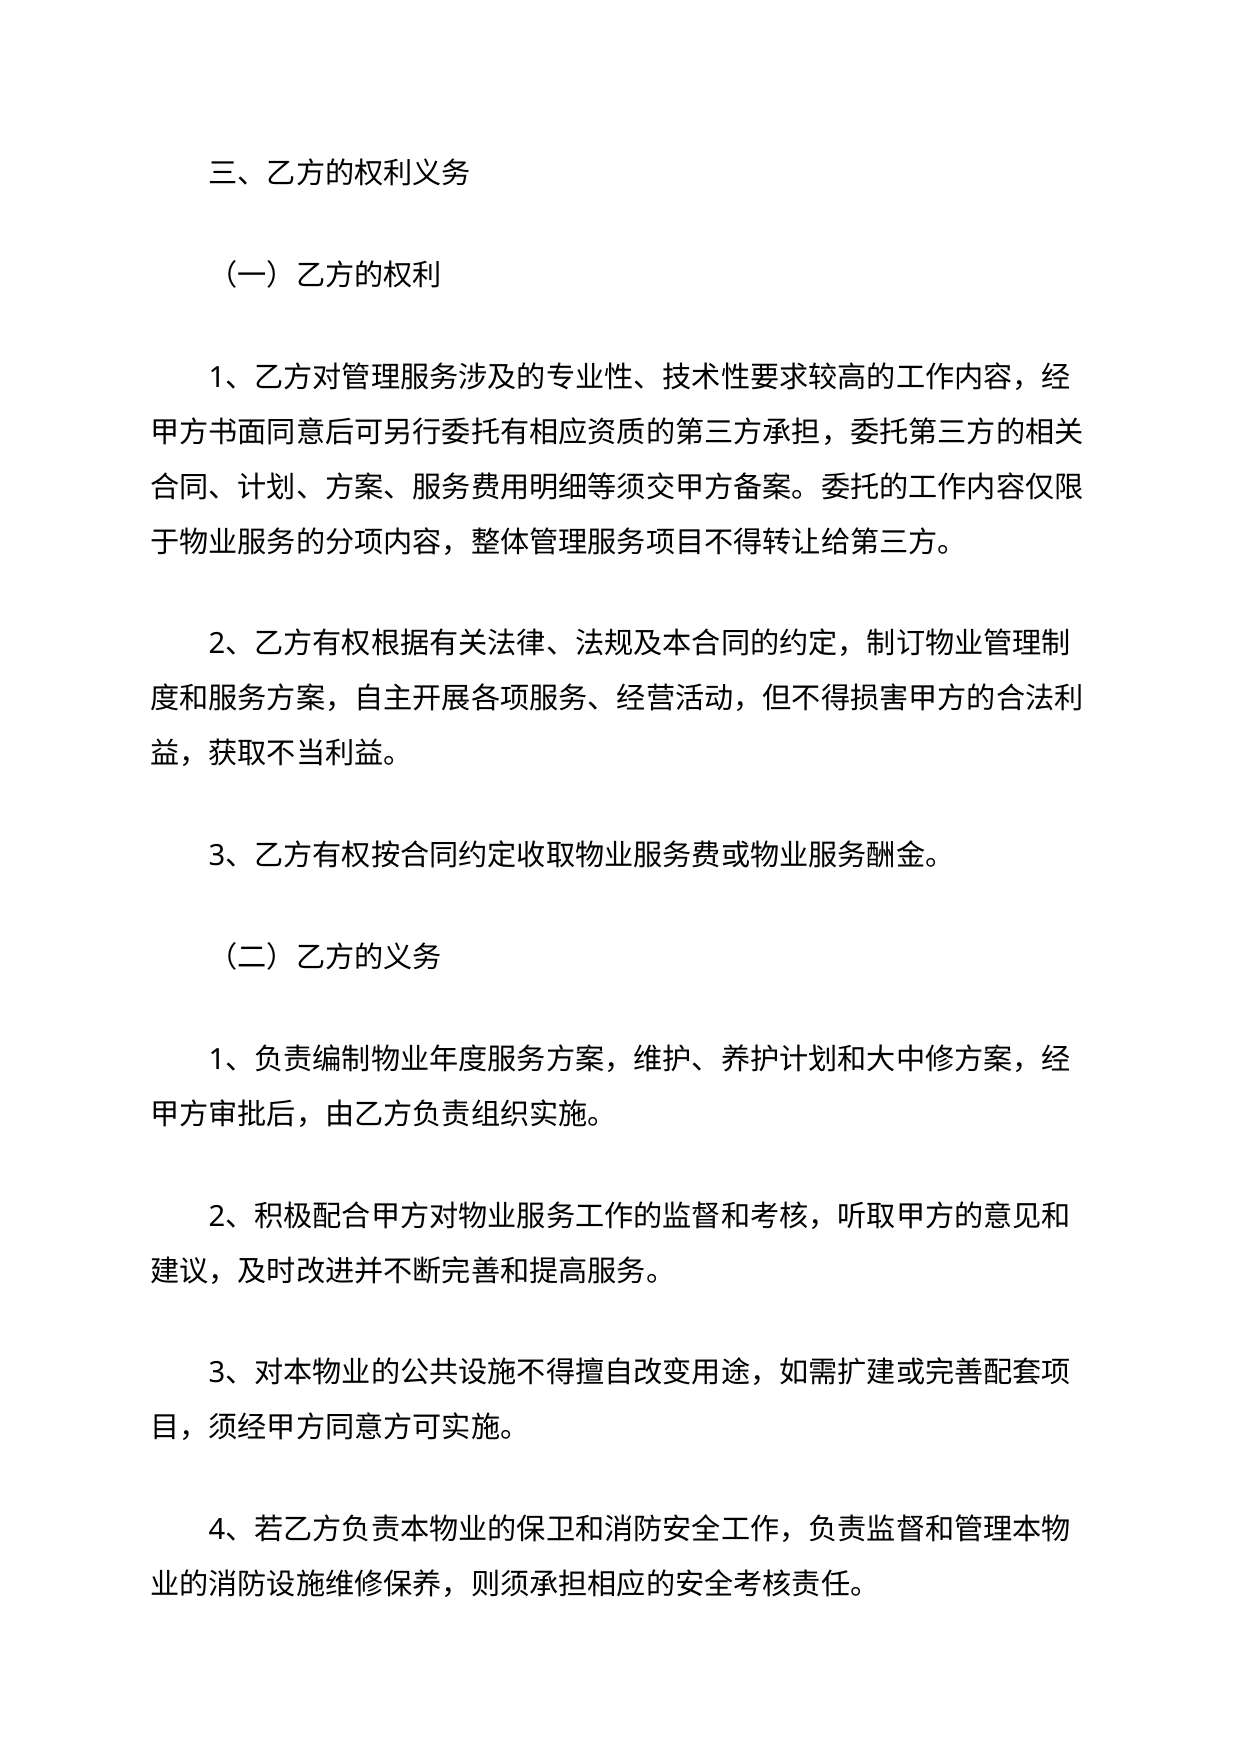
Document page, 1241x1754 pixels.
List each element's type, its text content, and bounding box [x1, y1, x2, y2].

text 1、负责编制物业年度服务方案，维护、养护计划和大中修方案，经甲方审批后，由乙方负责组织实施。 [150, 1036, 1090, 1133]
text （一）乙方的权利 [150, 252, 1090, 294]
text 4、若乙方负责本物业的保卫和消防安全工作，负责监督和管理本物业的消防设施维修保养，则须承担相应的安全考核责任。 [150, 1506, 1090, 1603]
text 三、乙方的权利义务 [150, 150, 1090, 192]
text 3、对本物业的公共设施不得擅自改变用途，如需扩建或完善配套项目，须经甲方同意方可实施。 [150, 1349, 1090, 1446]
text 2、乙方有权根据有关法律、法规及本合同的约定，制订物业管理制度和服务方案，自主开展各项服务、经营活动，但不得损害甲方的合法利益，获取不当利益。 [150, 620, 1090, 772]
text （二）乙方的义务 [150, 934, 1090, 976]
text 2、积极配合甲方对物业服务工作的监督和考核，听取甲方的意见和建议，及时改进并不断完善和提高服务。 [150, 1192, 1090, 1289]
text 3、乙方有权按合同约定收取物业服务费或物业服务酬金。 [150, 832, 1090, 874]
text 1、乙方对管理服务涉及的专业性、技术性要求较高的工作内容，经甲方书面同意后可另行委托有相应资质的第三方承担，委托第三方的相关合同、计划、方案、服务费用明细等须交甲方备案。委托的工作内容仅限于物业服务的分项内容，整体管理服务项目不得转让给第三方。 [150, 353, 1090, 561]
